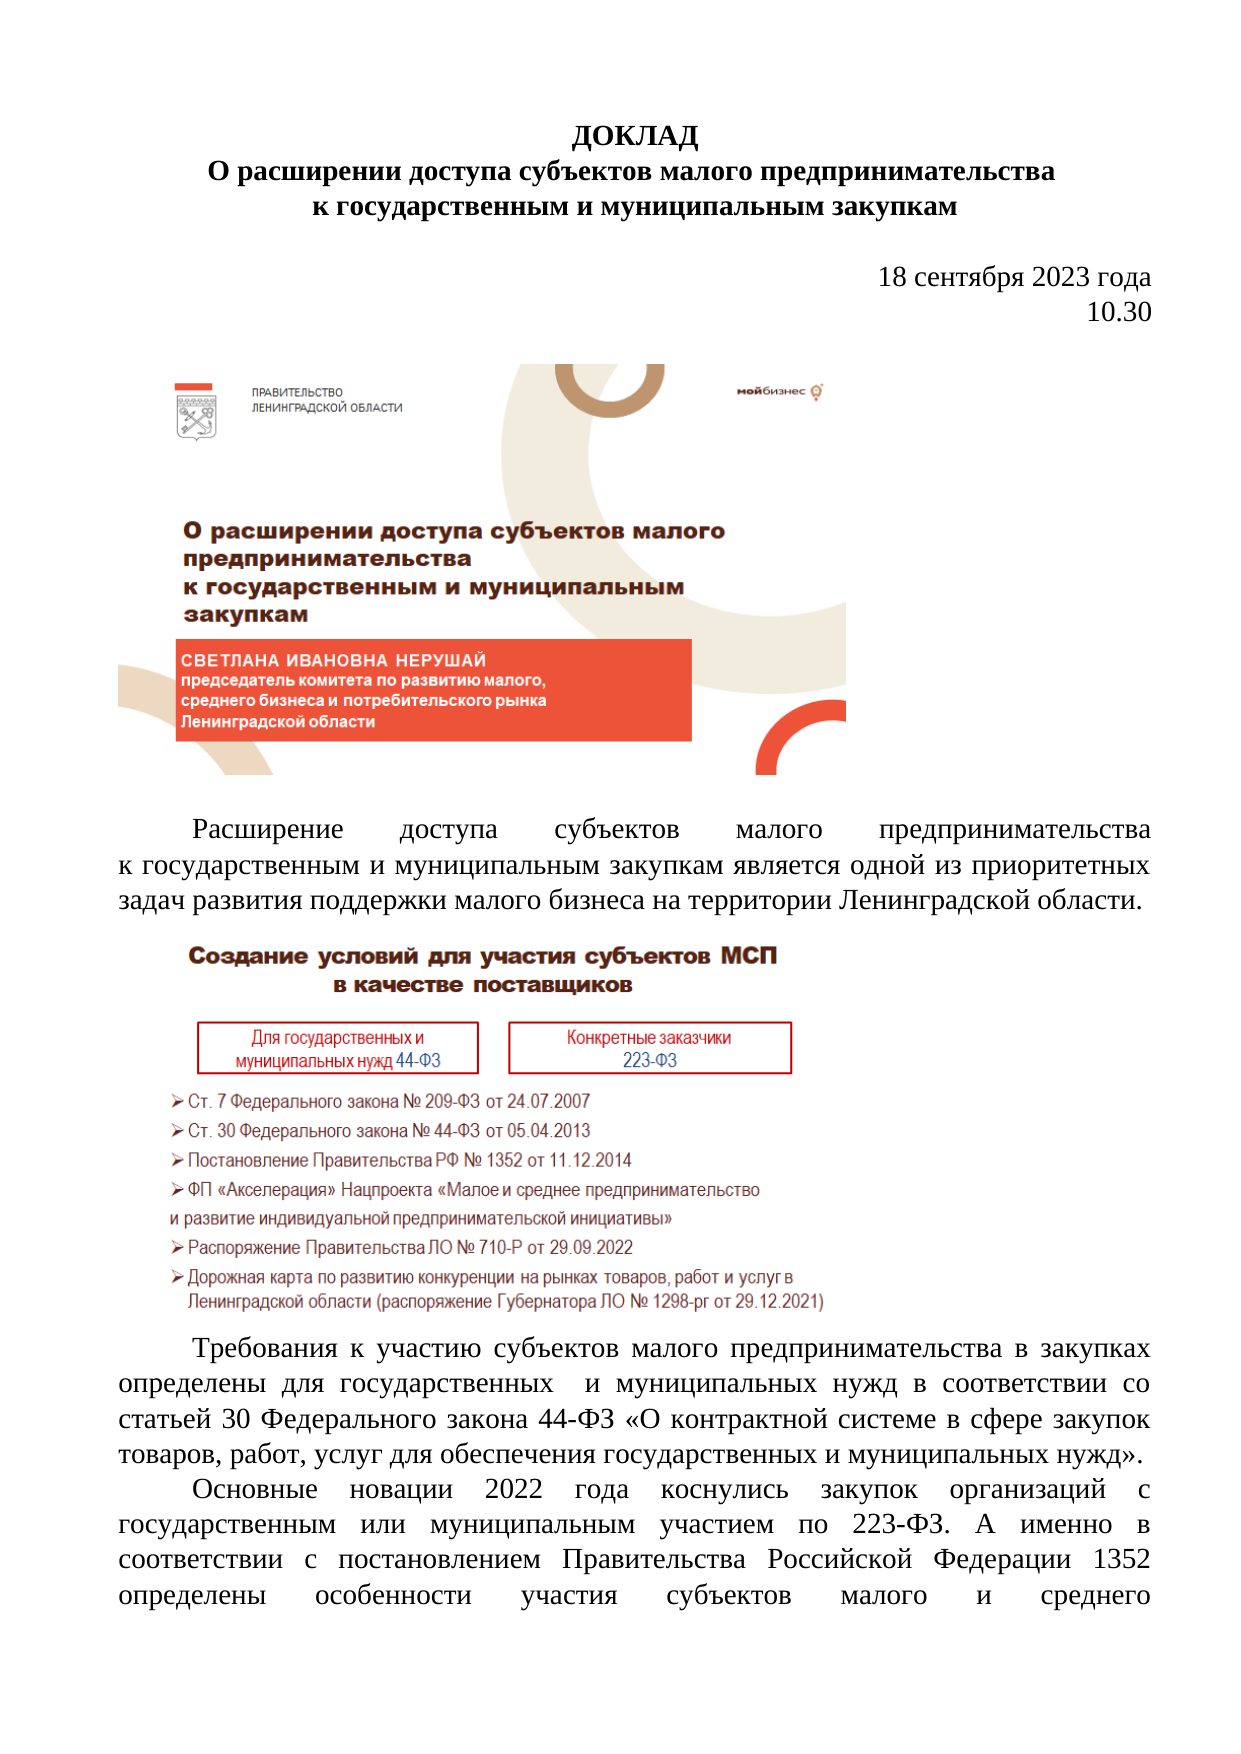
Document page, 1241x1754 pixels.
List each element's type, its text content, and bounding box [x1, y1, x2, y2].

text Требования к участию субъектов малого предпринимательства в закупках определены для государственных и муниципальных нужд в соответствии со статьей 30 Федерального закона 44-ФЗ «О контрактной системе в сфере закупок товаров, работ, услуг для обеспечения государственных и муниципальных нужд». [118, 1330, 1152, 1469]
text 18 сентября 2023 года [118, 259, 1152, 292]
text 10.30 [118, 294, 1152, 328]
picture [118, 364, 846, 775]
text ДОКЛАД [118, 118, 1152, 152]
text О расширении доступа субъектов малого предпринимательства к государственным и муниципальным закупкам [118, 153, 1152, 222]
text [118, 1471, 1152, 1610]
picture [118, 917, 846, 1328]
subtitle Расширение доступа субъектов малого предпринимательства к государственным и муниципальным закупкам является одной из приоритетных задач развития поддержки малого бизнеса на территории Ленинградской области. [118, 812, 1152, 916]
